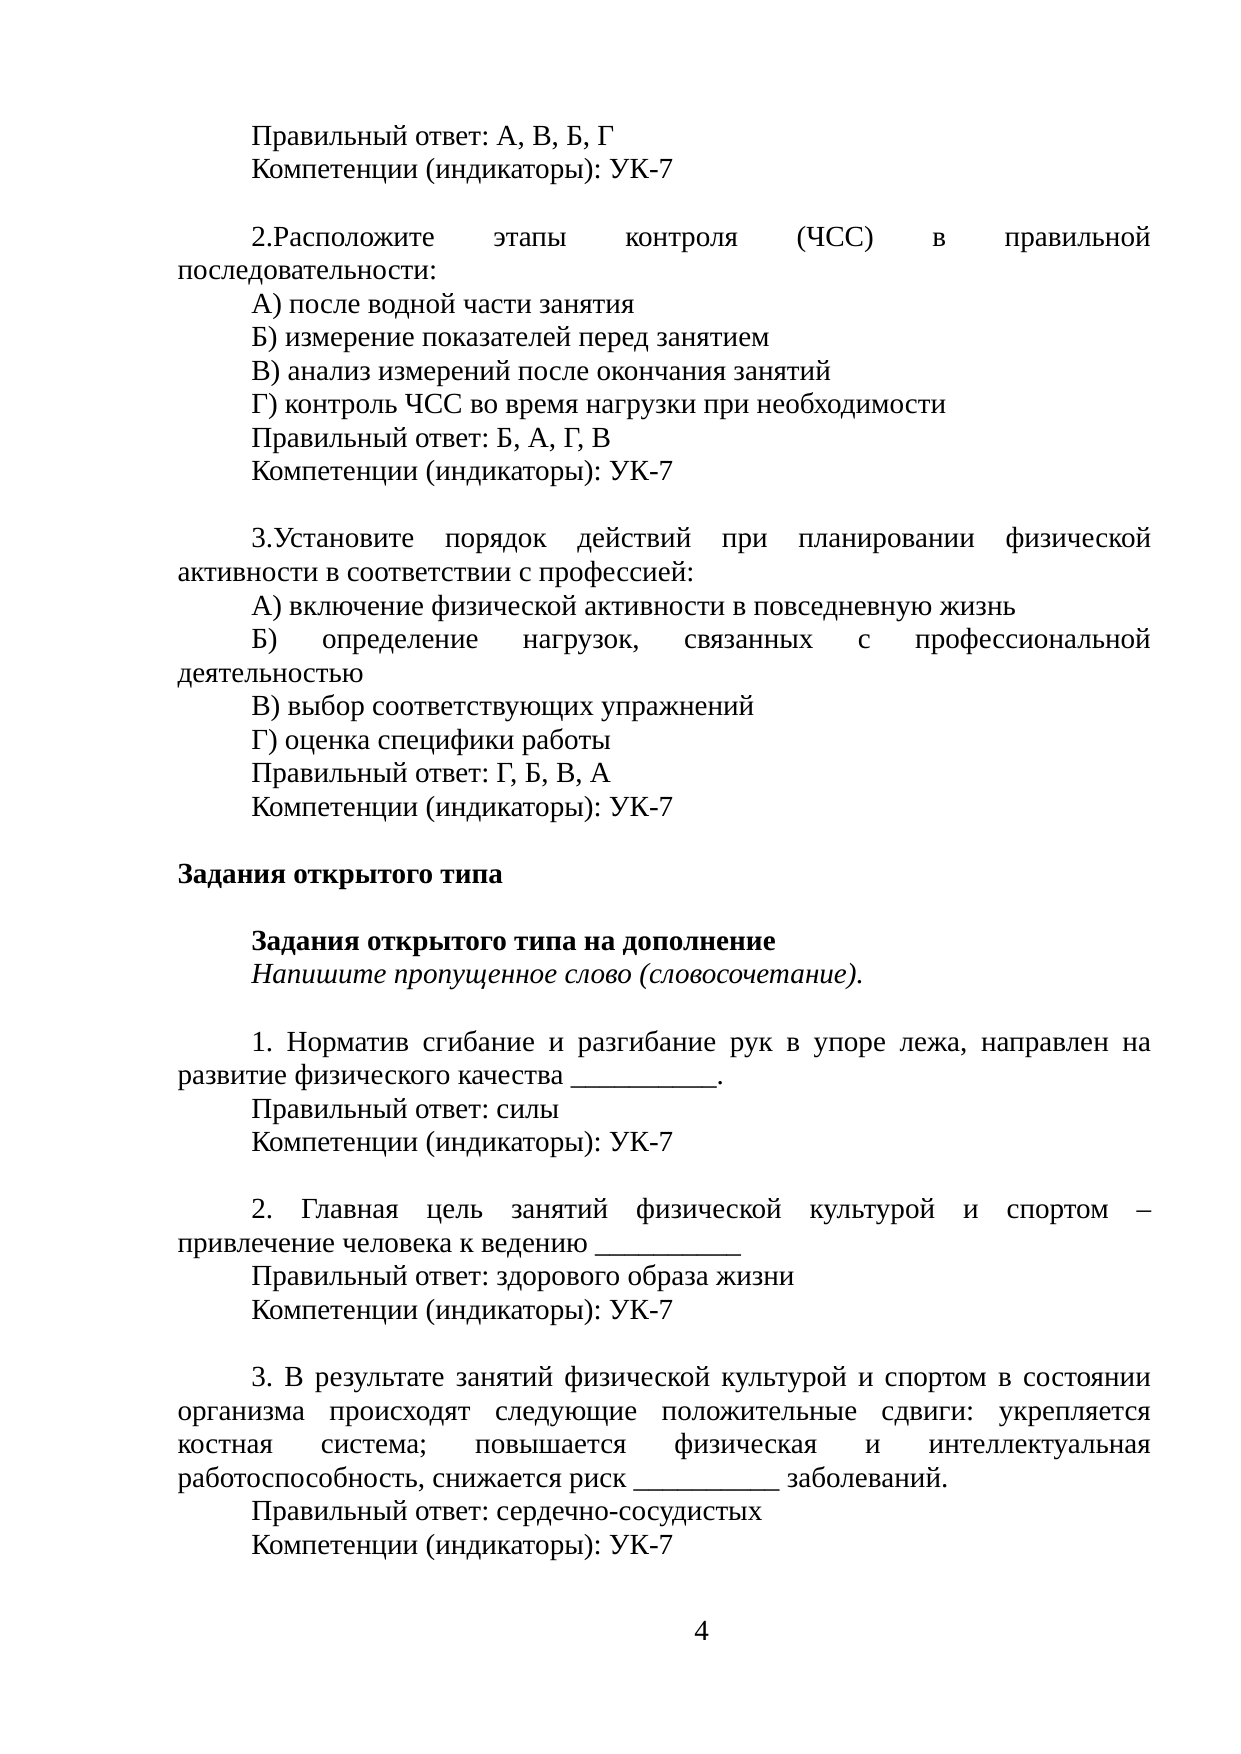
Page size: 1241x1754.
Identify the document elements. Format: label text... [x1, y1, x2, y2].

text Б) измерение показателей перед занятием [177, 319, 1152, 353]
text Напишите пропущенное слово (словосочетание). [177, 957, 1152, 990]
text А) включение физической активности в повседневную жизнь [177, 588, 1152, 621]
text 2. Главная цель занятий физической культурой и спортом – привлечение человека к ведению __________ [177, 1191, 1152, 1258]
text Компетенции (индикаторы): УК-7 [177, 789, 1152, 822]
subtitle Задания открытого типа на дополнение [177, 923, 1152, 957]
text 1. Норматив сгибание и разгибание рук в упоре лежа, направлен на развитие физического качества __________. [177, 1024, 1152, 1091]
text Компетенции (индикаторы): УК-7 [177, 152, 1152, 185]
text Б) определение нагрузок, связанных с профессиональной деятельностью [177, 621, 1152, 688]
text Правильный ответ: Г, Б, В, А [177, 755, 1152, 789]
text Г) оценка специфики работы [177, 722, 1152, 755]
text Правильный ответ: А, В, Б, Г [177, 118, 1152, 152]
text 3.Установите порядок действий при планировании физической активности в соответствии с профессией: [177, 521, 1152, 588]
text Правильный ответ: силы [177, 1091, 1152, 1124]
subtitle Задания открытого типа [177, 856, 1152, 889]
text А) после водной части занятия [177, 286, 1152, 319]
text 3. В результате занятий физической культурой и спортом в состоянии организма происходят следующие положительные сдвиги: укрепляется костная система; повышается физическая и интеллектуальная работоспособность, снижается риск __________ заболеваний. [177, 1359, 1152, 1493]
text Компетенции (индикаторы): УК-7 [177, 453, 1152, 487]
text Компетенции (индикаторы): УК-7 [177, 1527, 1152, 1560]
text Компетенции (индикаторы): УК-7 [177, 1124, 1152, 1158]
text Г) контроль ЧСС во время нагрузки при необходимости [177, 386, 1152, 420]
text Компетенции (индикаторы): УК-7 [177, 1292, 1152, 1326]
text Правильный ответ: здорового образа жизни [177, 1258, 1152, 1292]
text В) выбор соответствующих упражнений [177, 688, 1152, 722]
text Правильный ответ: Б, А, Г, В [177, 420, 1152, 453]
text В) анализ измерений после окончания занятий [177, 353, 1152, 386]
text Правильный ответ: сердечно-сосудистых [177, 1493, 1152, 1527]
text 2.Расположите этапы контроля (ЧСС) в правильной последовательности: [177, 219, 1152, 286]
